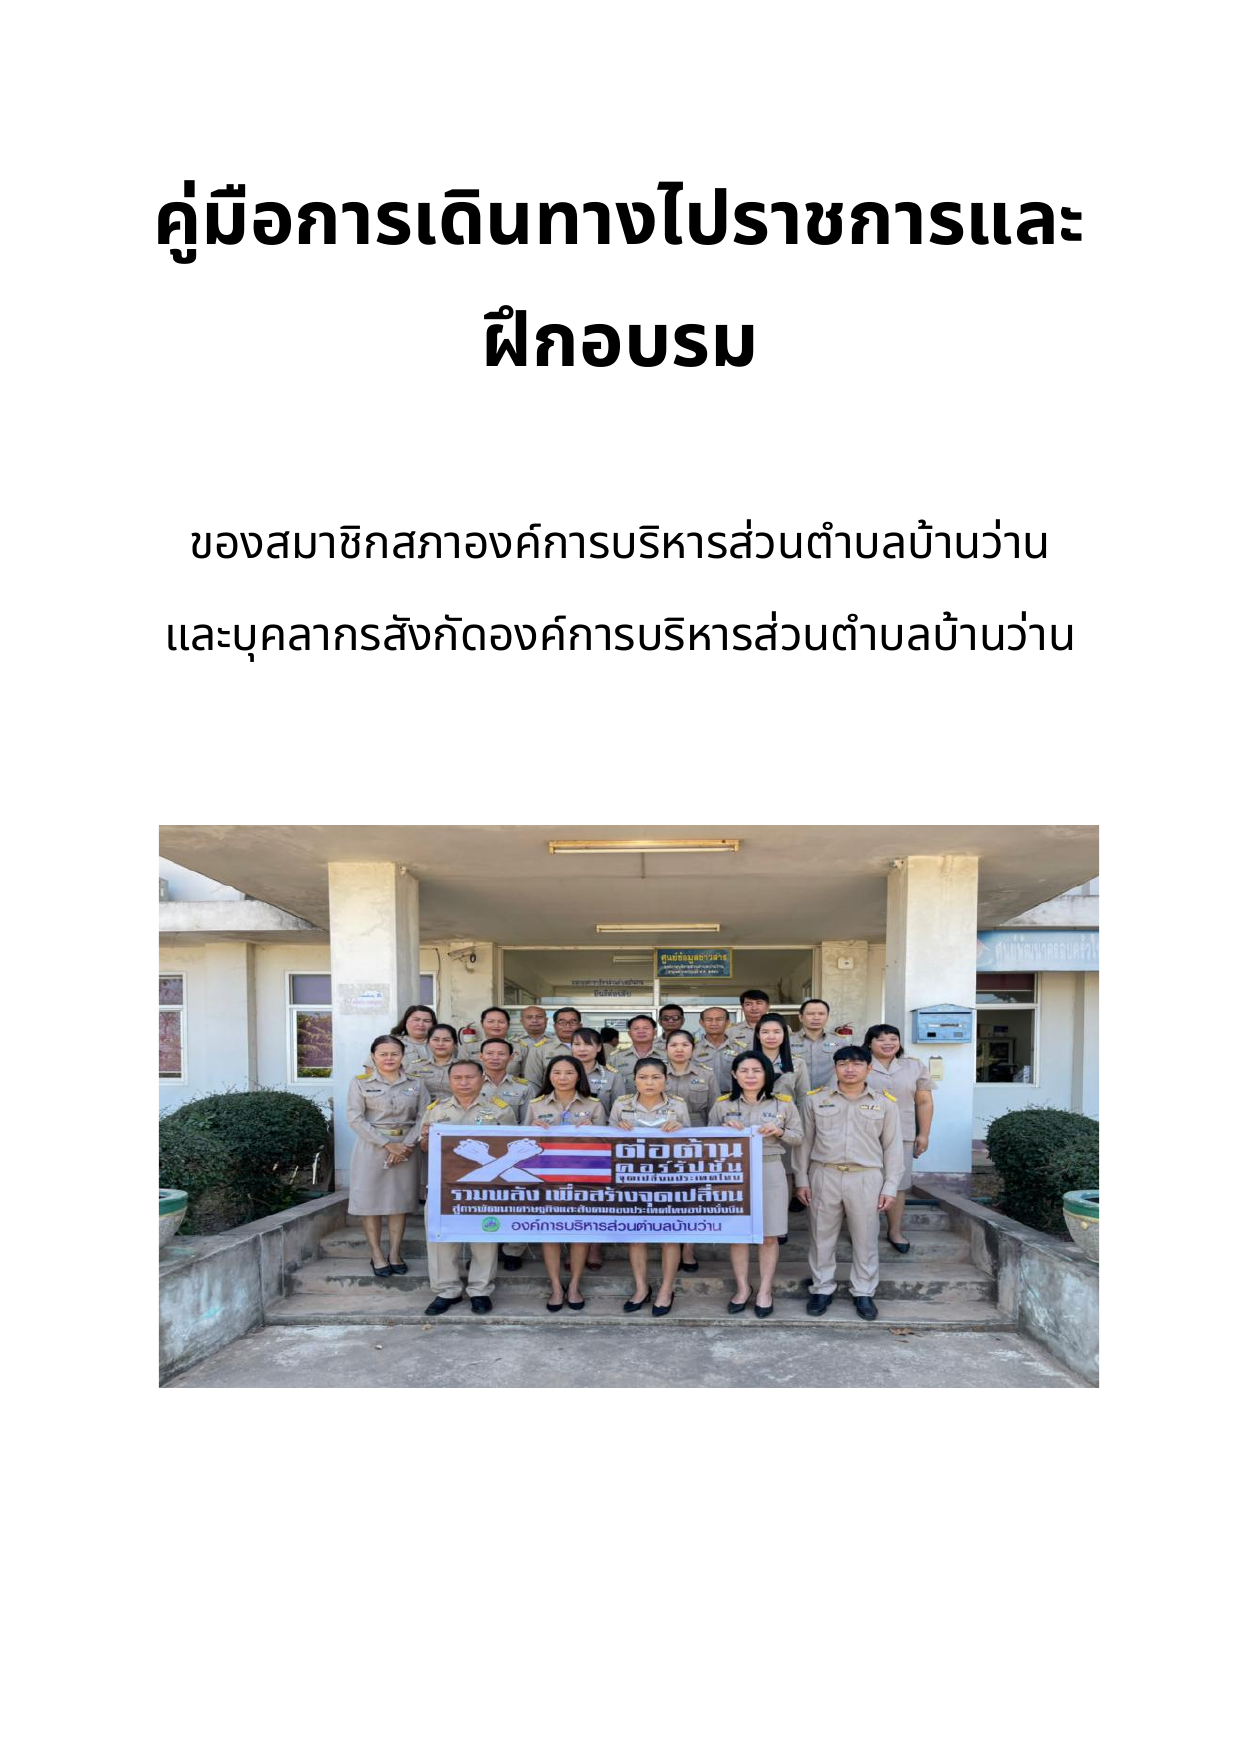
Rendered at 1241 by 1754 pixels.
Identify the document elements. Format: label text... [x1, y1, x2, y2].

text ของสมาชิกสภาองค์การบริหารส่วนตำบลบ้านว่าน [150, 510, 1090, 579]
picture [158, 825, 1100, 1388]
text และบุคลากรสังกัดองค์การบริหารส่วนตำบลบ้านว่าน [150, 601, 1090, 671]
text คู่มือการเดินทางไปราชการและฝึกอบรม [150, 164, 1090, 400]
